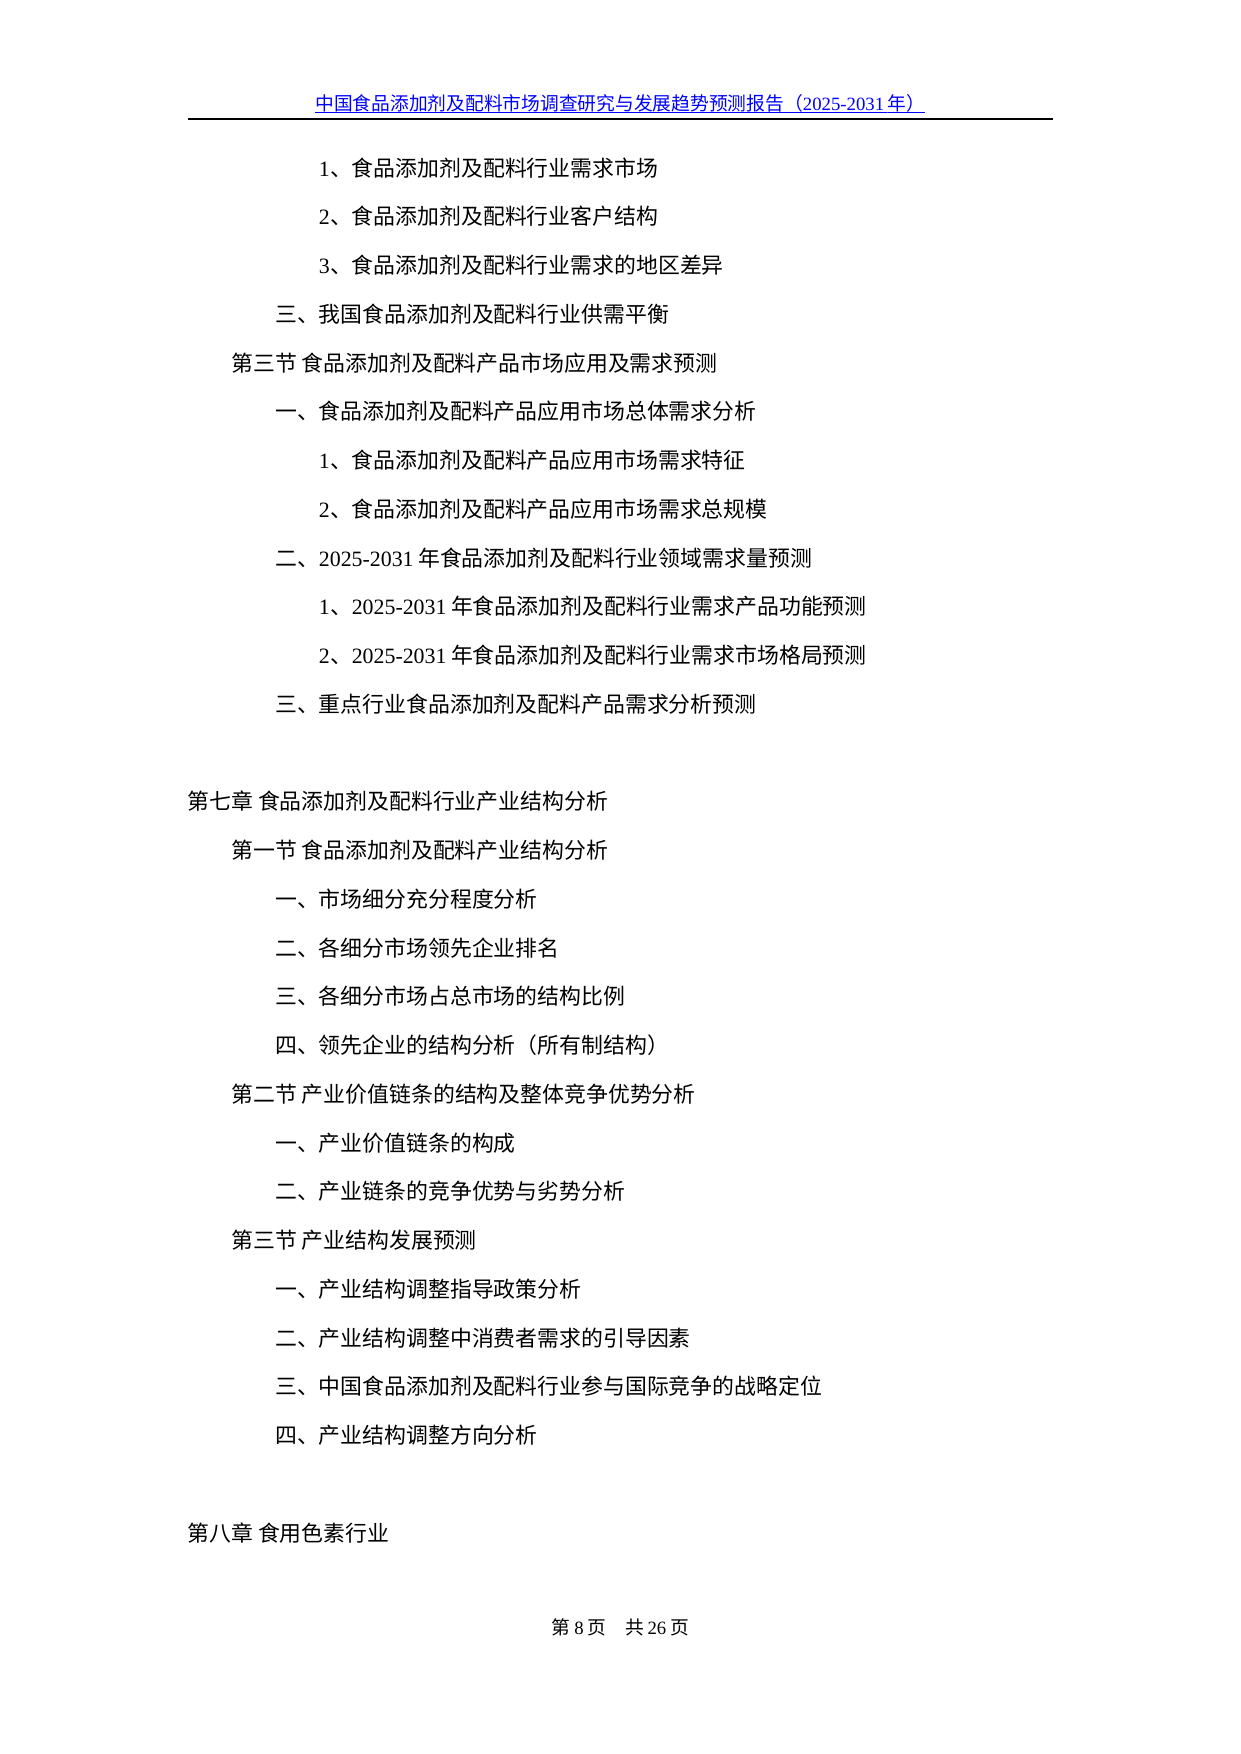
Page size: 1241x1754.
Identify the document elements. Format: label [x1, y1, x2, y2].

text [187, 150, 1053, 1548]
